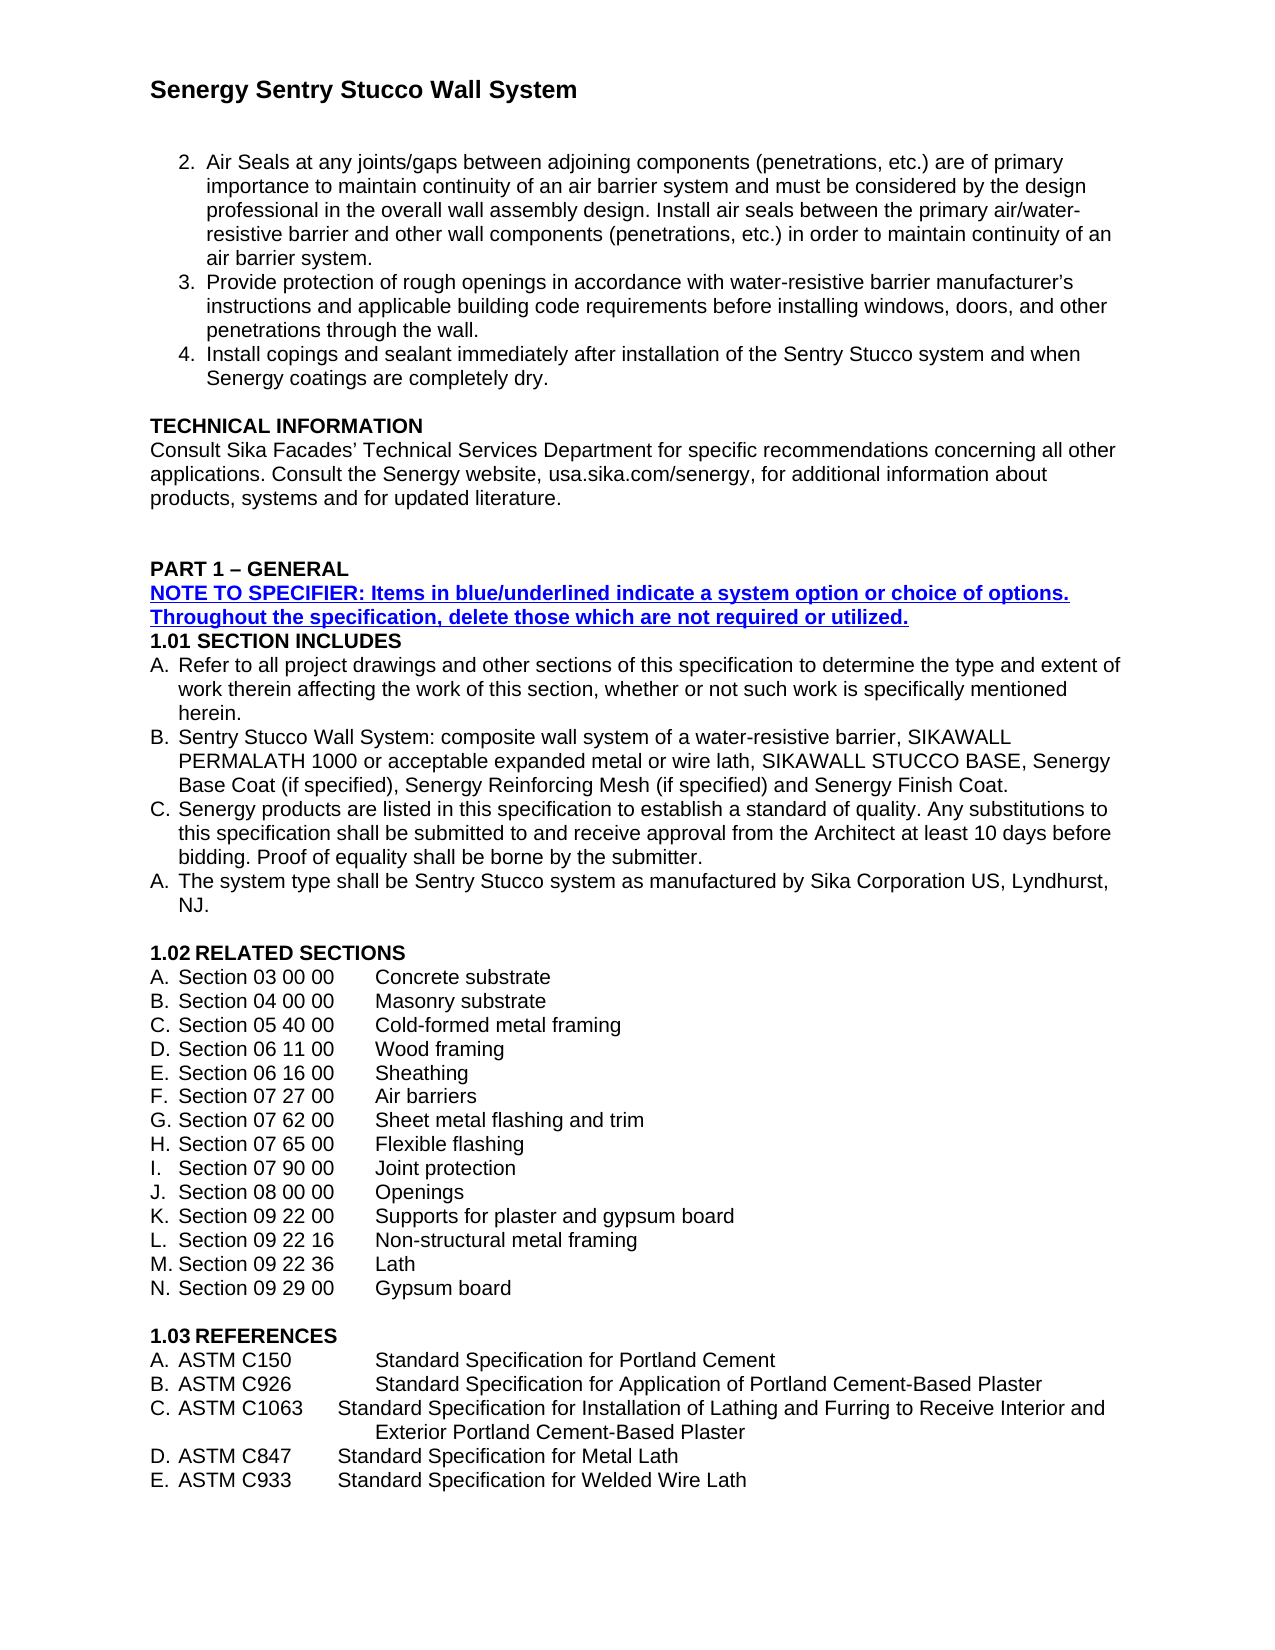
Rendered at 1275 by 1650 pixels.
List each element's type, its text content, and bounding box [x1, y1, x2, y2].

list Refer to all project drawings and other sections of this specification to determine the type and extent of work therein affecting the work of this section, whether or not such work is specifically mentioned herein. [150, 653, 1125, 725]
list The system type shall be Sentry Stucco system as manufactured by Sika Corporation US, Lyndhurst, NJ. [150, 869, 1125, 917]
list ASTM C1063 Standard Specification for Installation of Lathing and Furring to Receive Interior and Exterior Portland Cement-Based Plaster [150, 1396, 1125, 1444]
list Section 03 00 00 Concrete substrate [150, 964, 1125, 988]
text PART 1 – GENERAL [150, 557, 1125, 581]
list Section 09 22 16 Non-structural metal framing [150, 1228, 1125, 1252]
list Air Seals at any joints/gaps between adjoining components (penetrations, etc.) are of primary importance to maintain continuity of an air barrier system and must be considered by the design professional in the overall wall assembly design. Install air seals between the primary air/water-resistive barrier and other wall components (penetrations, etc.) in order to maintain continuity of an air barrier system. [178, 150, 1125, 270]
list ASTM C847 Standard Specification for Metal Lath [150, 1444, 1125, 1468]
list Section 07 90 00 Joint protection [150, 1156, 1125, 1180]
list ASTM C150 Standard Specification for Portland Cement [150, 1348, 1125, 1372]
list Section 08 00 00 Openings [150, 1180, 1125, 1204]
list Section 07 62 00 Sheet metal flashing and trim [150, 1108, 1125, 1132]
list Section 09 22 00 Supports for plaster and gypsum board [150, 1204, 1125, 1228]
list Provide protection of rough openings in accordance with water-resistive barrier manufacturer’s instructions and applicable building code requirements before installing windows, doors, and other penetrations through the wall. [178, 270, 1125, 342]
list Section 09 29 00 Gypsum board [150, 1276, 1125, 1300]
list Sentry Stucco Wall System: composite wall system of a water-resistive barrier, SikaWall PermaLath 1000 or acceptable expanded metal or wire lath, SikaWall Stucco Base, Senergy Base Coat (if specified), Senergy Reinforcing Mesh (if specified) and Senergy Finish Coat. [150, 725, 1125, 797]
list Section 06 11 00 Wood framing [150, 1036, 1125, 1060]
list ASTM C926 Standard Specification for Application of Portland Cement-Based Plaster [150, 1372, 1125, 1396]
text Consult Sika Facades’ Technical Services Department for specific recommendations concerning all other applications. Consult the Senergy website, usa.sika.com/senergy, for additional information about products, systems and for updated literature. [150, 437, 1125, 509]
text TECHNICAL INFORMATION [150, 413, 1125, 437]
list Section 05 40 00 Cold-formed metal framing [150, 1012, 1125, 1036]
list Section 09 22 36 Lath [150, 1252, 1125, 1276]
list Section 07 27 00 Air barriers [150, 1084, 1125, 1108]
list ASTM C933 Standard Specification for Welded Wire Lath [150, 1468, 1125, 1492]
list Section 07 65 00 Flexible flashing [150, 1132, 1125, 1156]
list Install copings and sealant immediately after installation of the Sentry Stucco system and when Senergy coatings are completely dry. [178, 342, 1125, 389]
list REFERENCES [150, 1324, 1125, 1348]
list RELATED SECTIONS [150, 941, 1125, 964]
text NOTE TO SPECIFIER: Items in blue/underlined indicate a system option or choice of options. [150, 581, 1125, 605]
list Section 04 00 00 Masonry substrate [150, 988, 1125, 1012]
list Senergy products are listed in this specification to establish a standard of quality. Any substitutions to this specification shall be submitted to and receive approval from the Architect at least 10 days before bidding. Proof of equality shall be borne by the submitter. [150, 797, 1125, 869]
text Throughout the specification, delete those which are not required or utilized. [150, 605, 1125, 629]
list SECTION INCLUDES [150, 629, 1125, 653]
list Section 06 16 00 Sheathing [150, 1060, 1125, 1084]
